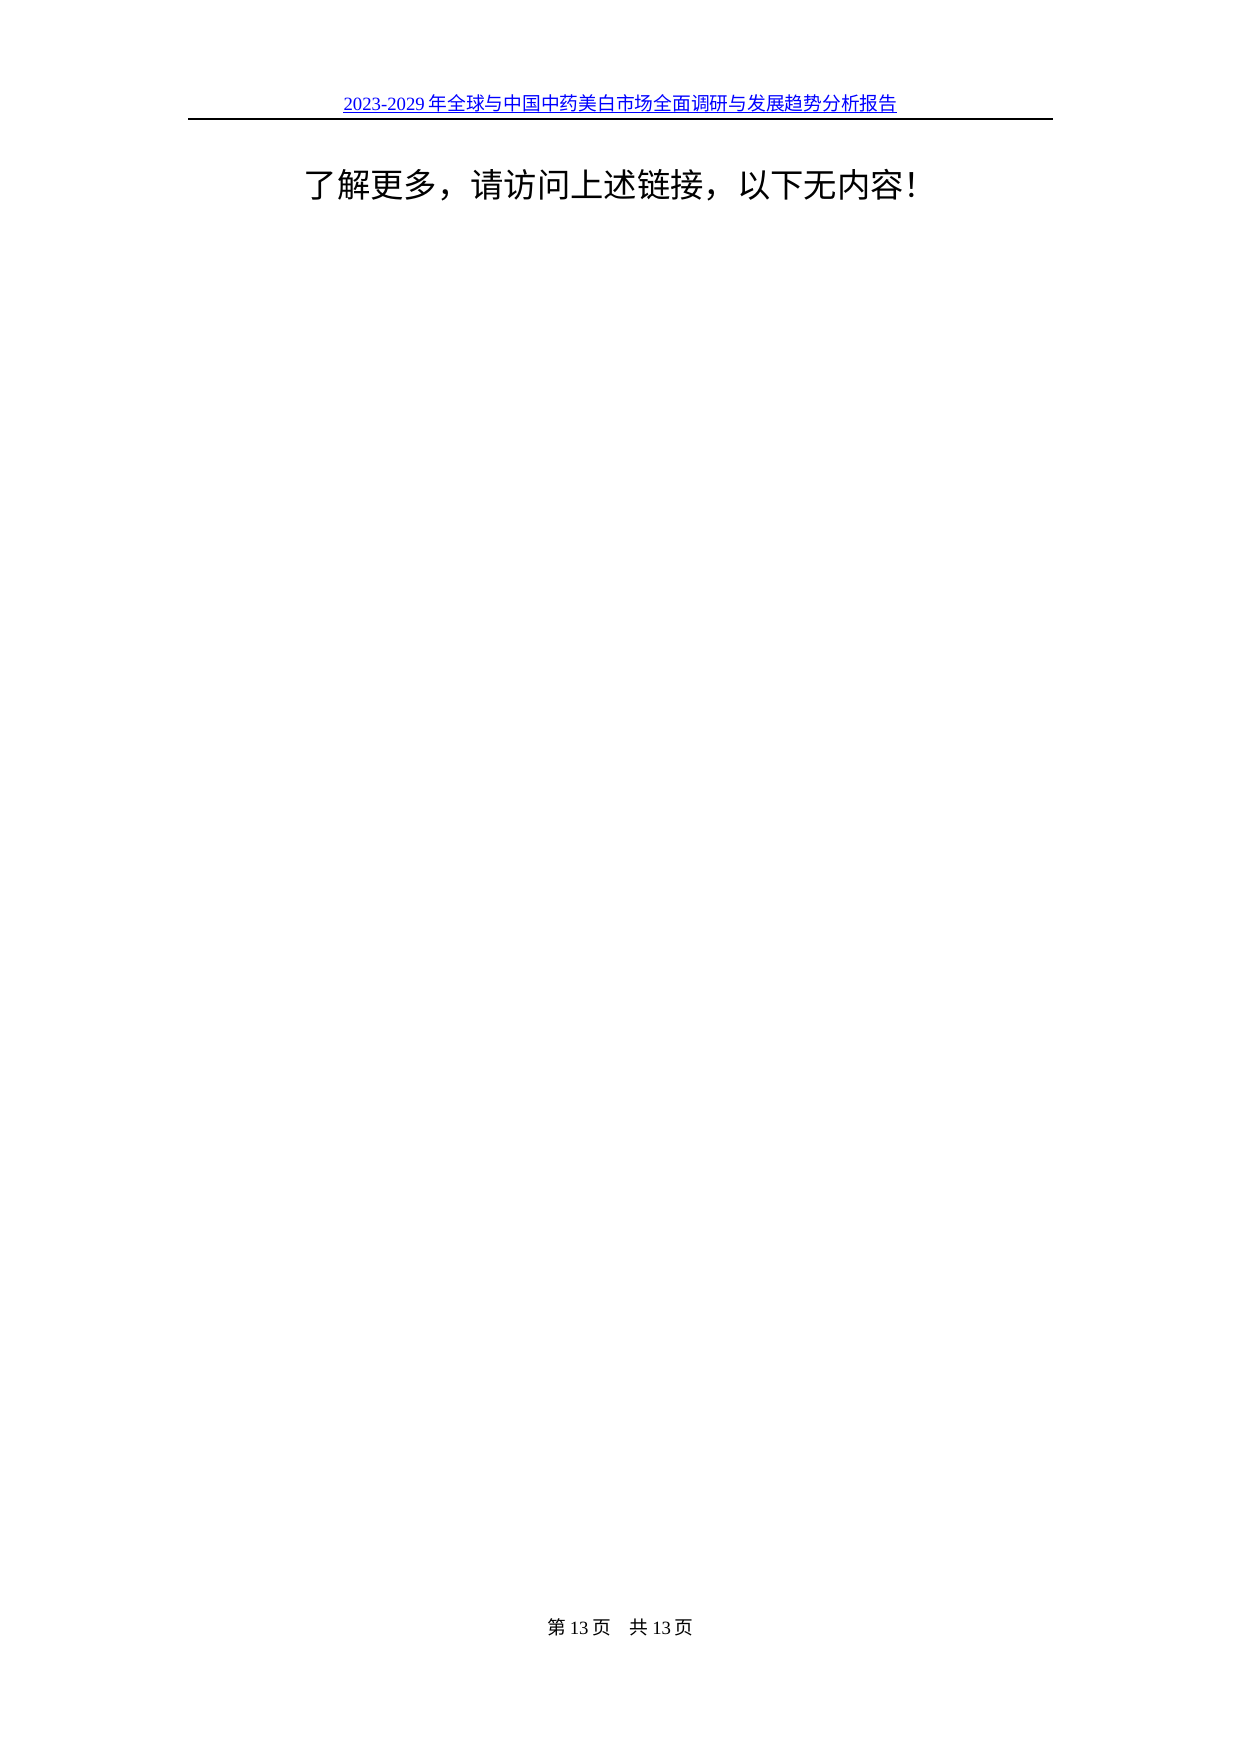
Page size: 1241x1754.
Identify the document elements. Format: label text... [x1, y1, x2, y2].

title 了解更多，请访问上述链接，以下无内容！ [187, 150, 1053, 215]
